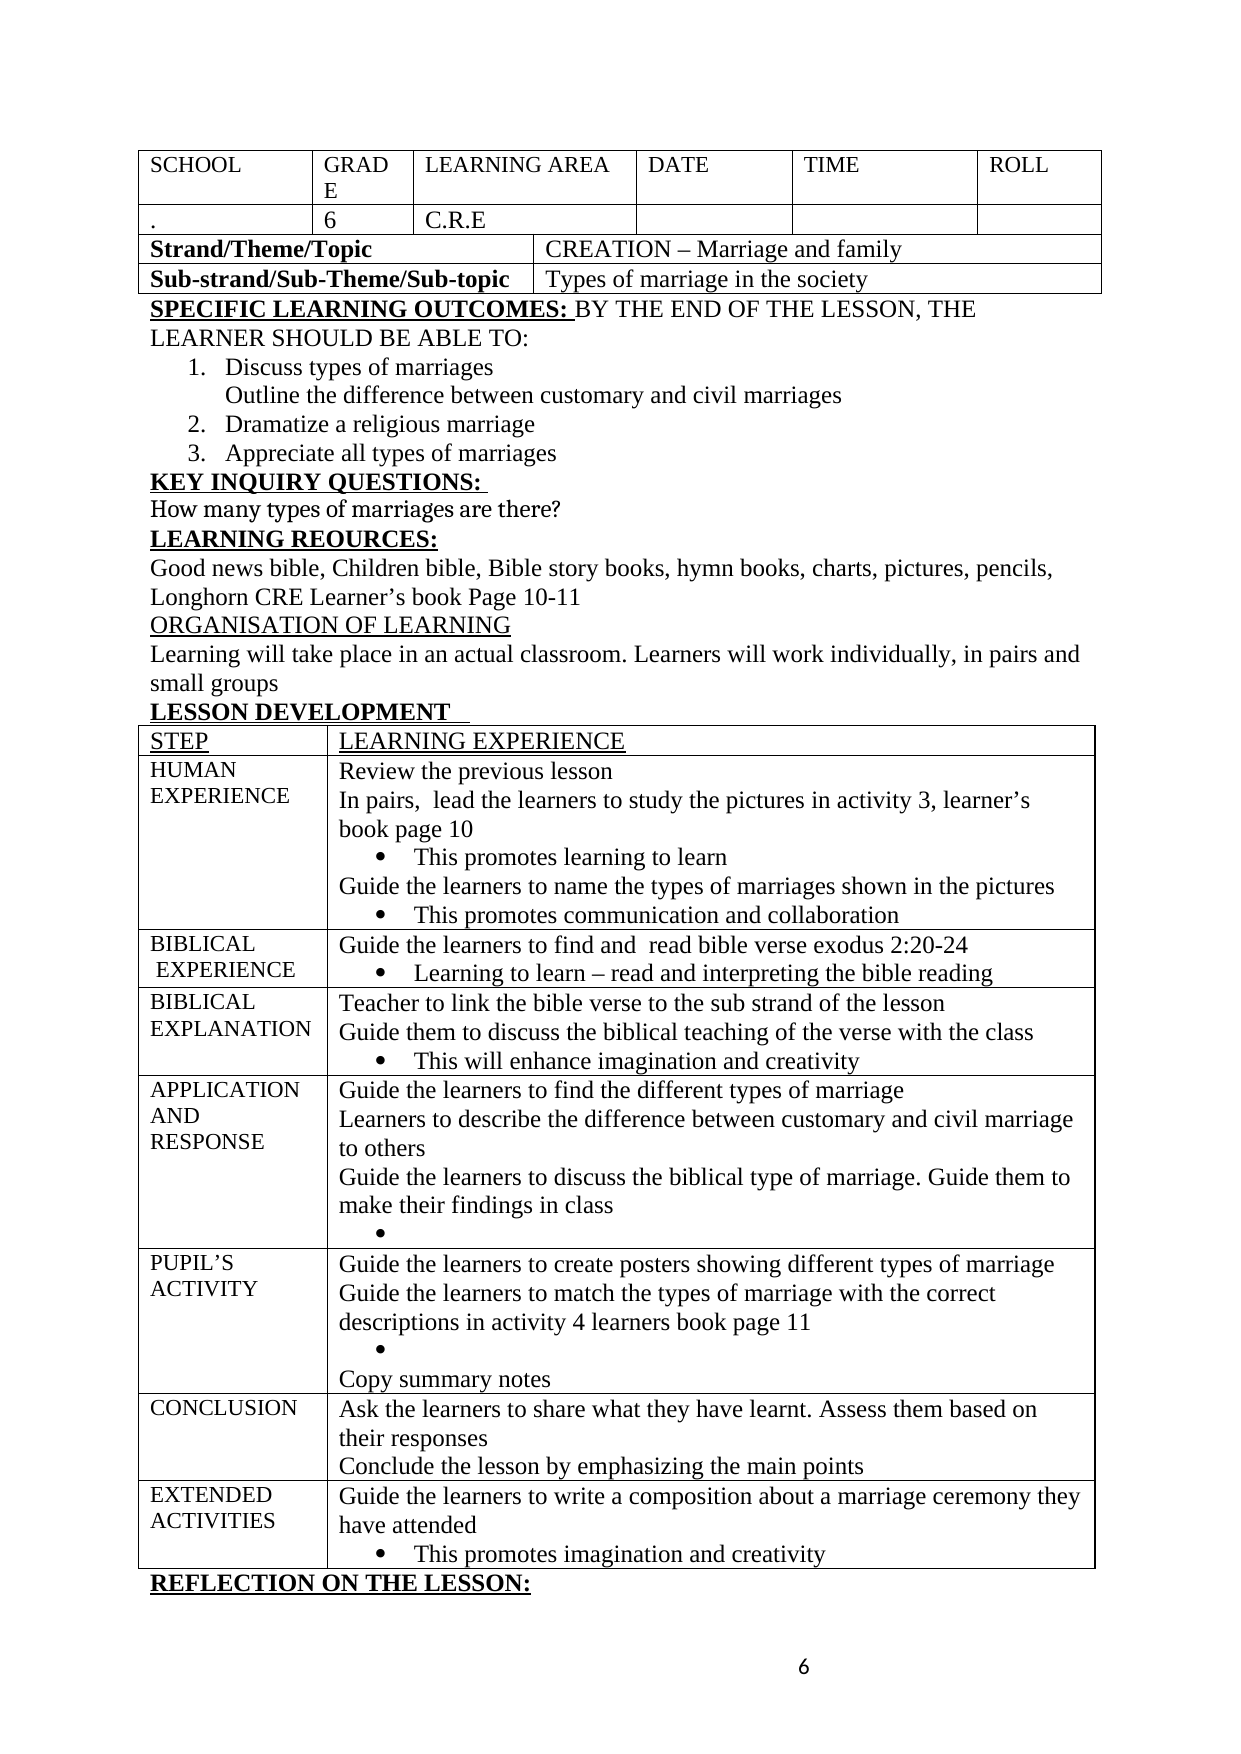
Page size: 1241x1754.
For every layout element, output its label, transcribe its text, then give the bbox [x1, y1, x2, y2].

table_cell [978, 205, 1101, 233]
table_cell 6 [313, 205, 413, 233]
text LEARNING REOURCES: [150, 524, 1090, 553]
text SPECIFIC LEARNING OUTCOMES: BY THE END OF THE LESSON, THE LEARNER SHOULD BE ABLE TO: [150, 294, 1090, 352]
table_header GRADE [313, 151, 413, 204]
table_cell Guide the learners to write a composition about a marriage ceremony they have attended This promotes imagination and creativity [328, 1481, 1094, 1567]
table_cell APPLICATION AND RESPONSE [139, 1076, 327, 1248]
table_cell BIBLICAL EXPERIENCE [139, 930, 327, 987]
table_cell EXTENDED ACTIVITIES [139, 1481, 327, 1567]
table_header DATE [637, 151, 792, 204]
text How many types of marriages are there? [150, 495, 1090, 524]
list Discuss types of marriages [187, 352, 1090, 380]
table_header ROLL [978, 151, 1101, 204]
table_header LEARNING AREA [414, 151, 636, 204]
table_cell [793, 205, 977, 233]
table_cell Teacher to link the bible verse to the sub strand of the lesson Guide them to discuss the biblical teaching of the verse with the class This will enhance imagination and creativity [328, 988, 1094, 1074]
table_cell BIBLICAL EXPLANATION [139, 988, 327, 1074]
table_header LEARNING EXPERIENCE [328, 726, 1094, 755]
table_cell PUPIL’S ACTIVITY [139, 1249, 327, 1393]
text LESSON DEVELOPMENT [150, 697, 1090, 725]
table_header TIME [793, 151, 977, 204]
list Appreciate all types of marriages [187, 438, 1090, 467]
table_cell Guide the learners to find and read bible verse exodus 2:20-24 Learning to learn – read and interpreting the bible reading [328, 930, 1094, 987]
table_cell Guide the learners to find the different types of marriage Learners to describe the difference between customary and civil marriage to others Guide the learners to discuss the biblical type of marriage. Guide them to make their findings in class [328, 1076, 1094, 1248]
text ORGANISATION OF LEARNING [150, 610, 1090, 639]
table_cell Strand/Theme/Topic [139, 235, 533, 263]
text Learning will take place in an actual classroom. Learners will work individually, in pairs and small groups [150, 639, 1090, 697]
table_cell [637, 205, 792, 233]
list Dramatize a religious marriage [187, 409, 1090, 438]
table_cell C.R.E [414, 205, 636, 233]
text Outline the difference between customary and civil marriages [187, 380, 1090, 409]
text KEY INQUIRY QUESTIONS: [150, 467, 1090, 495]
text Good news bible, Children bible, Bible story books, hymn books, charts, pictures, pencils, [150, 553, 1090, 582]
table_cell Ask the learners to share what they have learnt. Assess them based on their responses Conclude the lesson by emphasizing the main points [328, 1394, 1094, 1480]
text REFLECTION ON THE LESSON: [150, 1569, 1090, 1597]
table_cell Guide the learners to create posters showing different types of marriage Guide the learners to match the types of marriage with the correct descriptions in activity 4 learners book page 11 Copy summary notes [328, 1249, 1094, 1393]
table_cell Sub-strand/Sub-Theme/Sub-topic [139, 264, 533, 293]
table_cell CREATION – Marriage and family [534, 235, 1101, 263]
table_cell CONCLUSION [139, 1394, 327, 1480]
table_header STEP [139, 726, 327, 755]
table_cell Review the previous lesson In pairs, lead the learners to study the pictures in activity 3, learner’s book page 10 This promotes learning to learn Guide the learners to name the types of marriages shown in the pictures This promotes communication and collaboration [328, 756, 1094, 929]
table_cell . [139, 205, 312, 233]
table_cell Types of marriage in the society [534, 264, 1101, 293]
text Longhorn CRE Learner’s book Page 10-11 [150, 582, 1090, 610]
table_cell HUMAN EXPERIENCE [139, 756, 327, 929]
table_header SCHOOL [139, 151, 312, 204]
